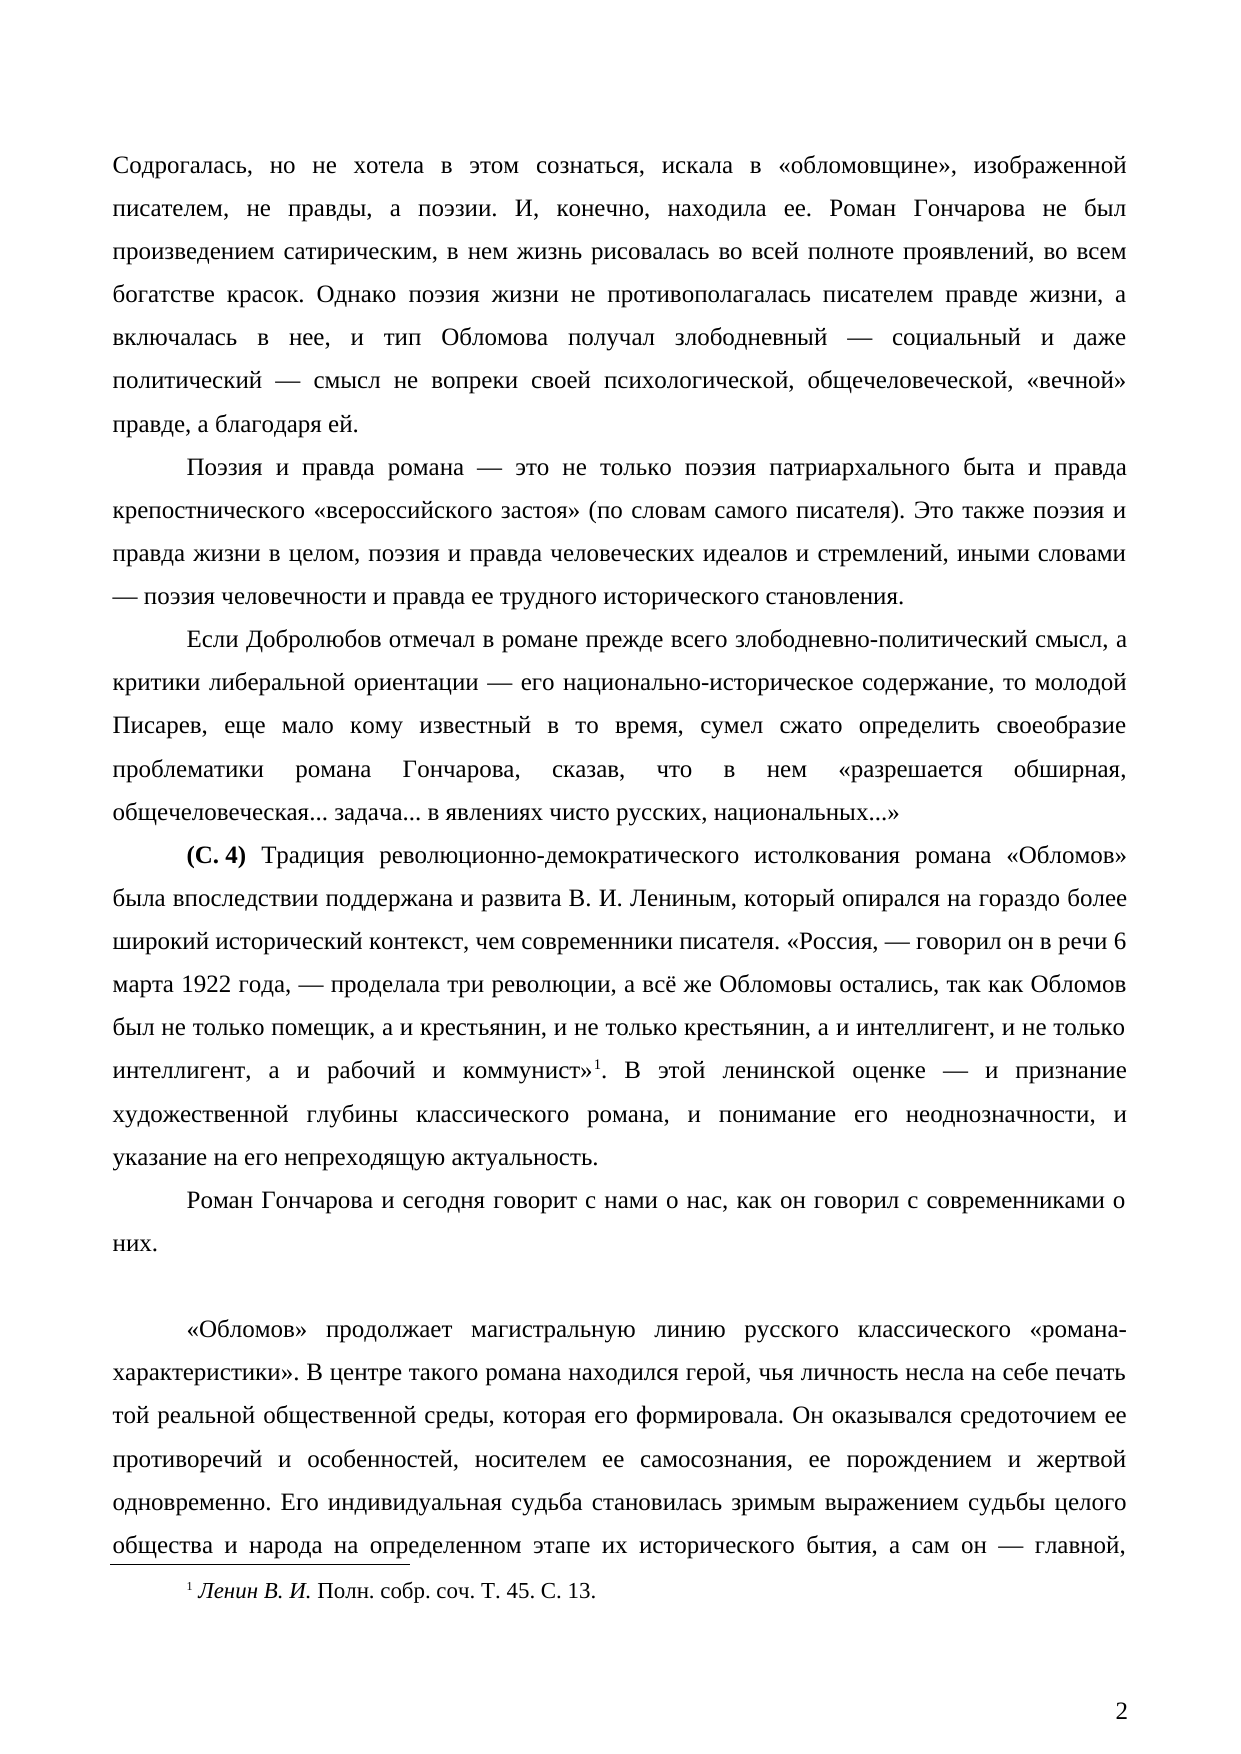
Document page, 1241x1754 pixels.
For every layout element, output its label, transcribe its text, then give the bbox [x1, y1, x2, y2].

text Поэзия и правда романа — это не только поэзия патриархального быта и правда крепостнического «всероссийского застоя» (по словам самого писателя). Это также поэзия и правда жизни в целом, поэзия и правда человеческих идеалов и стремлений, иными словами — поэзия человечности и правда ее трудного исторического становления. [112, 452, 1128, 610]
text Если Добролюбов отмечал в романе прежде всего злободневно-политический смысл, а критики либеральной ориентации — его национально-историческое содержание, то молодой Писарев, еще мало кому известный в то время, сумел сжато определить своеобразие проблематики романа Гончарова, сказав, что в нем «разрешается обширная, общечеловеческая... задача... в явлениях чисто русских, национальных...» [112, 624, 1128, 826]
text (С. 4) Традиция революционно-демократического истолкования романа «Обломов» была впоследствии поддержана и развита В. И. Лениным, который опирался на гораздо более широкий исторический контекст, чем современники писателя. «Россия, — говорил он в речи 6 марта 1922 года, — проделала три революции, а всё же Обломовы остались, так как Обломов был не только помещик, а и крестьянин, и не только крестьянин, а и интеллигент, и не только интеллигент, а и рабочий и коммунист». В этой ленинской оценке — и признание художественной глубины классического романа, и понимание его неоднозначности, и указание на его непреходящую актуальность. [112, 840, 1128, 1171]
text Роман Гончарова и сегодня говорит с нами о нас, как он говорил с современниками о них. [112, 1185, 1128, 1257]
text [112, 150, 1128, 437]
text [112, 1314, 1128, 1559]
